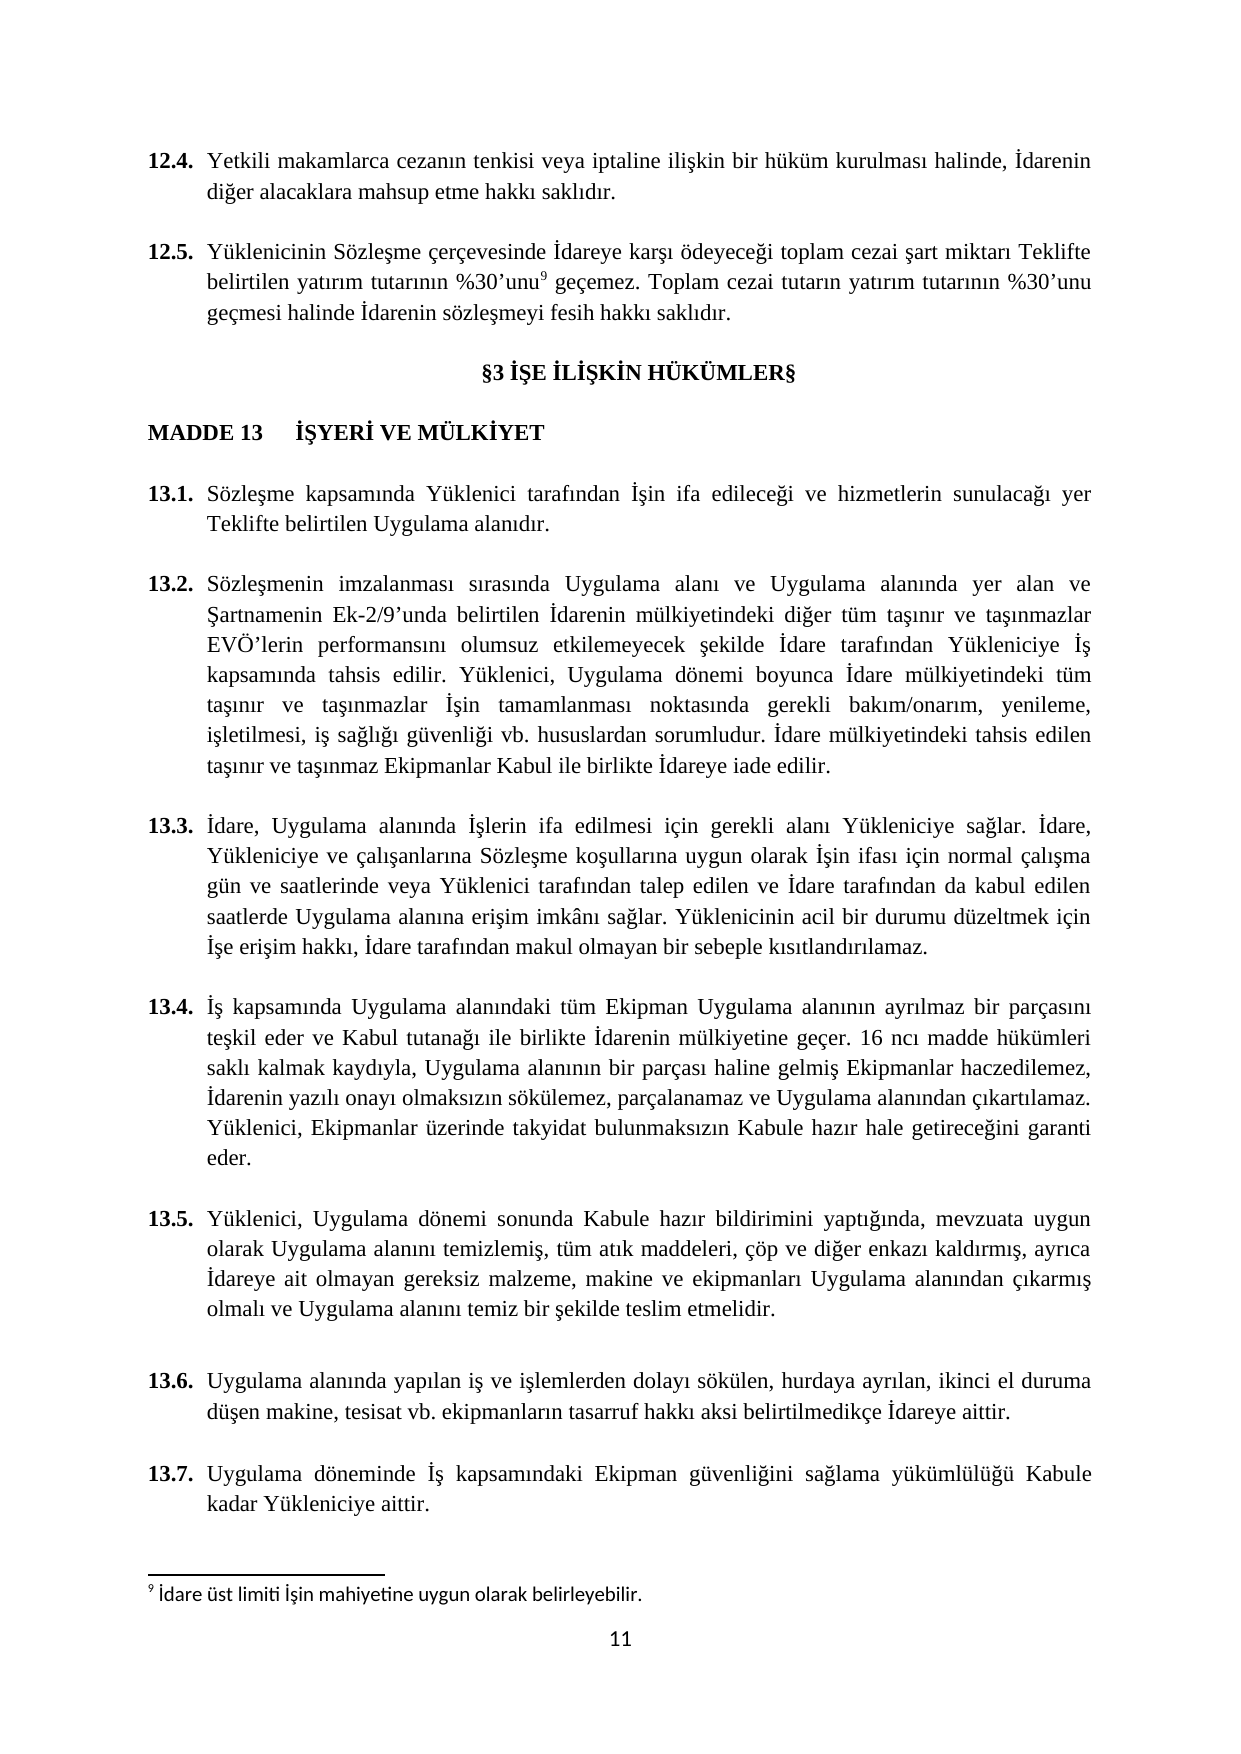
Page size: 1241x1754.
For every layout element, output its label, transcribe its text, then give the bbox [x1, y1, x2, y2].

list Yüklenici, Uygulama dönemi sonunda Kabule hazır bildirimini yaptığında, mevzuata uygun olarak Uygulama alanını temizlemiş, tüm atık maddeleri, çöp ve diğer enkazı kaldırmış, ayrıca İdareye ait olmayan gereksiz malzeme, makine ve ekipmanları Uygulama alanından çıkarmış olmalı ve Uygulama alanını temiz bir şekilde teslim etmelidir. [148, 1205, 1093, 1322]
text §3 İŞE İLİŞKİN HÜKÜMLER§ [148, 359, 1093, 385]
list Yüklenicinin Sözleşme çerçevesinde İdareye karşı ödeyeceği toplam cezai şart miktarı Teklifte belirtilen yatırım tutarının %30’unu geçemez. Toplam cezai tutarın yatırım tutarının %30’unu geçmesi halinde İdarenin sözleşmeyi fesih hakkı saklıdır. [148, 238, 1093, 325]
list Sözleşme kapsamında Yüklenici tarafından İşin ifa edileceği ve hizmetlerin sunulacağı yer Teklifte belirtilen Uygulama alanıdır. [148, 480, 1093, 536]
list Uygulama alanında yapılan iş ve işlemlerden dolayı sökülen, hurdaya ayrılan, ikinci el duruma düşen makine, tesisat vb. ekipmanların tasarruf hakkı aksi belirtilmedikçe İdareye aittir. [148, 1367, 1093, 1424]
list İş kapsamında Uygulama alanındaki tüm Ekipman Uygulama alanının ayrılmaz bir parçasını teşkil eder ve Kabul tutanağı ile birlikte İdarenin mülkiyetine geçer. 16 ncı madde hükümleri saklı kalmak kaydıyla, Uygulama alanının bir parçası haline gelmiş Ekipmanlar haczedilemez, İdarenin yazılı onayı olmaksızın sökülemez, parçalanamaz ve Uygulama alanından çıkartılamaz. Yüklenici, Ekipmanlar üzerinde takyidat bulunmaksızın Kabule hazır hale getireceğini garanti eder. [148, 993, 1093, 1171]
list İdare, Uygulama alanında İşlerin ifa edilmesi için gerekli alanı Yükleniciye sağlar. İdare, Yükleniciye ve çalışanlarına Sözleşme koşullarına uygun olarak İşin ifası için normal çalışma gün ve saatlerinde veya Yüklenici tarafından talep edilen ve İdare tarafından da kabul edilen saatlerde Uygulama alanına erişim imkânı sağlar. Yüklenicinin acil bir durumu düzeltmek için İşe erişim hakkı, İdare tarafından makul olmayan bir sebeple kısıtlandırılamaz. [148, 812, 1093, 959]
list Sözleşmenin imzalanması sırasında Uygulama alanı ve Uygulama alanında yer alan ve Şartnamenin Ek-2/9’unda belirtilen İdarenin mülkiyetindeki diğer tüm taşınır ve taşınmazlar EVÖ’lerin performansını olumsuz etkilemeyecek şekilde İdare tarafından Yükleniciye İş kapsamında tahsis edilir. Yüklenici, Uygulama dönemi boyunca İdare mülkiyetindeki tüm taşınır ve taşınmazlar İşin tamamlanması noktasında gerekli bakım/onarım, yenileme, işletilmesi, iş sağlığı güvenliği vb. hususlardan sorumludur. İdare mülkiyetindeki tahsis edilen taşınır ve taşınmaz Ekipmanlar Kabul ile birlikte İdareye iade edilir. [148, 571, 1093, 778]
list Yetkili makamlarca cezanın tenkisi veya iptaline ilişkin bir hüküm kurulması halinde, İdarenin diğer alacaklara mahsup etme hakkı saklıdır. [148, 148, 1093, 204]
list İŞYERİ VE MÜLKİYET [148, 419, 1093, 446]
list Uygulama döneminde İş kapsamındaki Ekipman güvenliğini sağlama yükümlülüğü Kabule kadar Yükleniciye aittir. [148, 1460, 1093, 1517]
